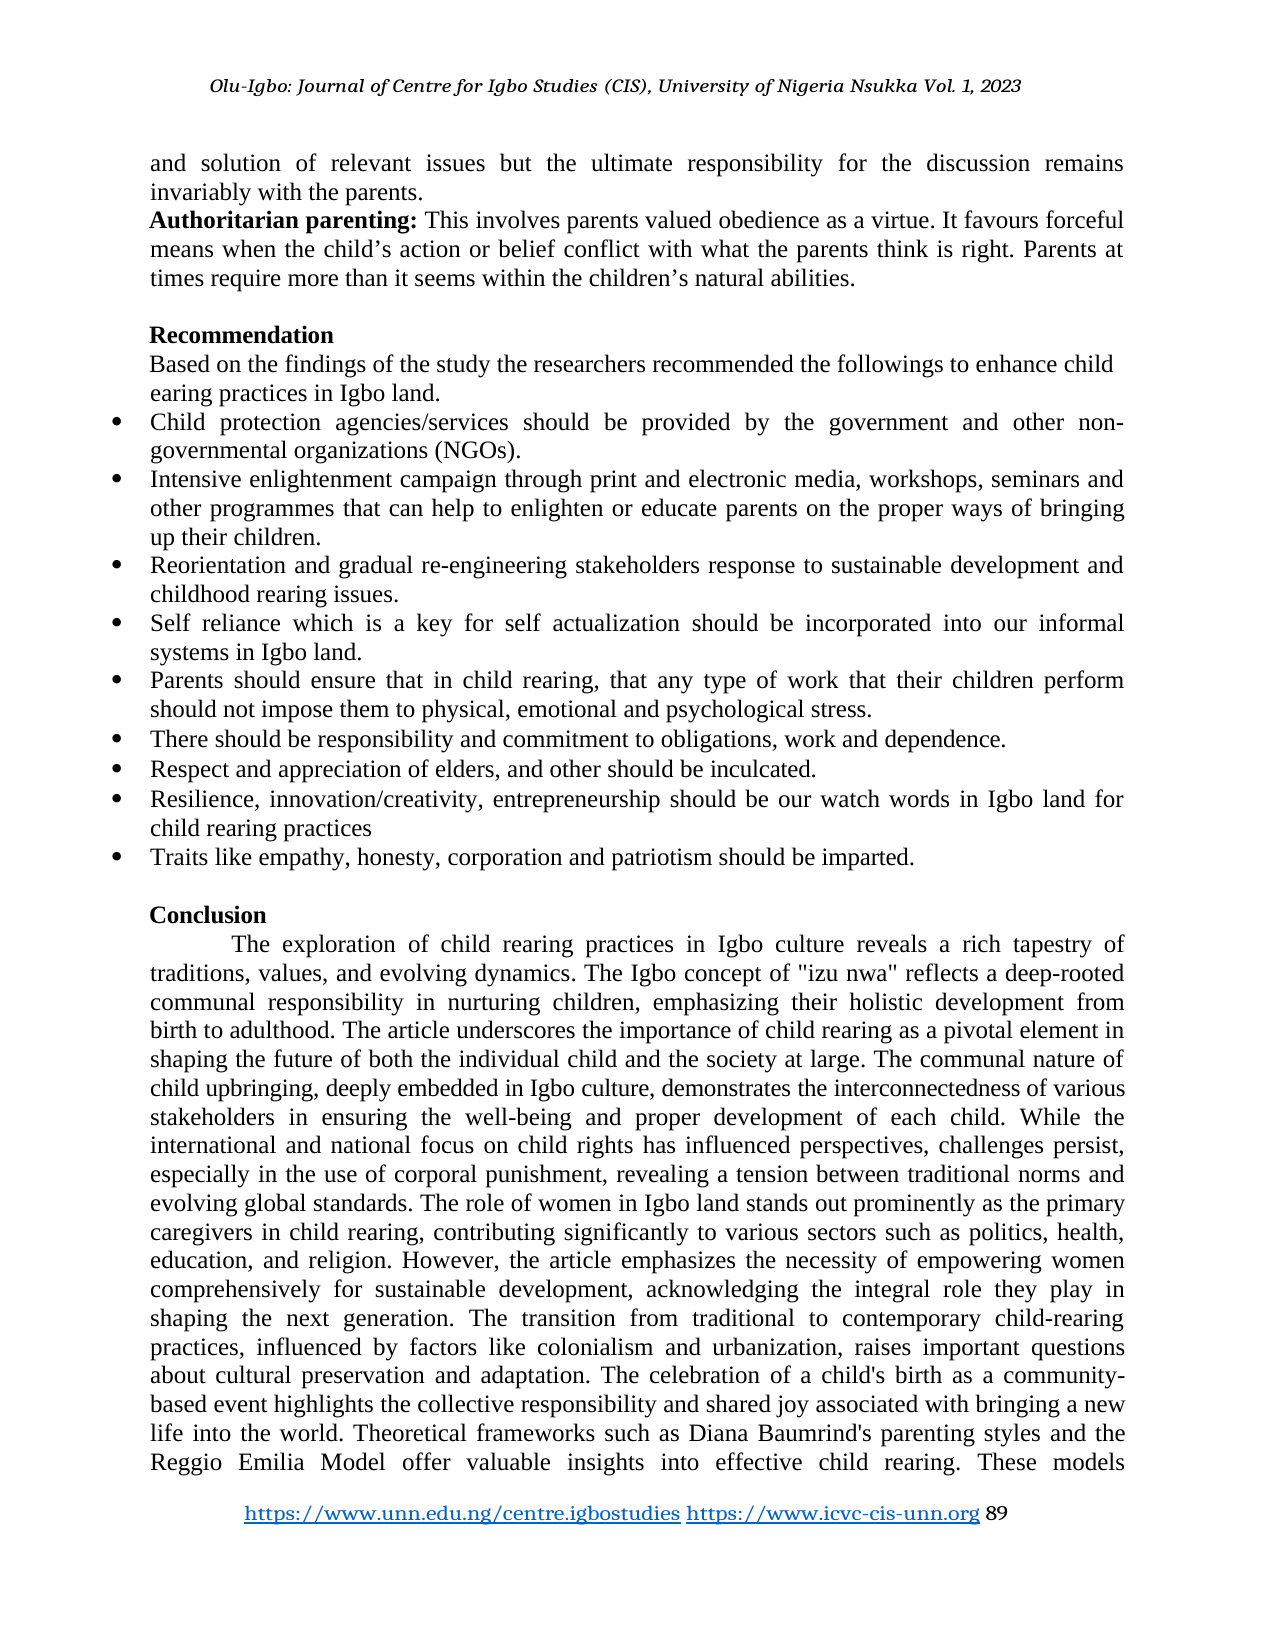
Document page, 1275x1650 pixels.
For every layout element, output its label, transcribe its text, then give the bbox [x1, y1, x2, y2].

text and solution of relevant issues but the ultimate responsibility for the discussion remains invariably with the parents. [150, 148, 1125, 205]
list Resilience, innovation/creativity, entrepreneurship should be our watch words in Igbo land for child rearing practices [112, 784, 1124, 841]
list Reorientation and gradual re-engineering stakeholders response to sustainable development and childhood rearing issues. [112, 551, 1125, 608]
list Respect and appreciation of elders, and other should be inculcated. [112, 753, 1237, 784]
list Parents should ensure that in child rearing, that any type of work that their children perform should not impose them to physical, emotional and psychological stress. [112, 666, 1125, 723]
list Intensive enlightenment campaign through print and electronic media, workshops, seminars and other programmes that can help to enlighten or educate parents on the proper ways of bringing up their children. [112, 464, 1125, 551]
list There should be responsibility and commitment to obligations, work and dependence. [112, 723, 1237, 753]
list Traits like empathy, honesty, corporation and patriotism should be imparted. [112, 841, 1237, 872]
text Authoritarian parenting: This involves parents valued obedience as a virtue. It favours forceful means when the child’s action or belief conflict with what the parents think is right. Parents at times require more than it seems within the children’s natural abilities. [149, 206, 1125, 292]
text Based on the findings of the study the researchers recommended the followings to enhance child earing practices in Igbo land. [149, 349, 1125, 407]
subtitle Conclusion [149, 900, 1237, 929]
list Child protection agencies/services should be provided by the government and other non- governmental organizations (NGOs). [112, 407, 1126, 464]
subtitle Recommendation [149, 321, 1237, 349]
list Self reliance which is a key for self actualization should be incorporated into our informal systems in Igbo land. [112, 608, 1125, 666]
